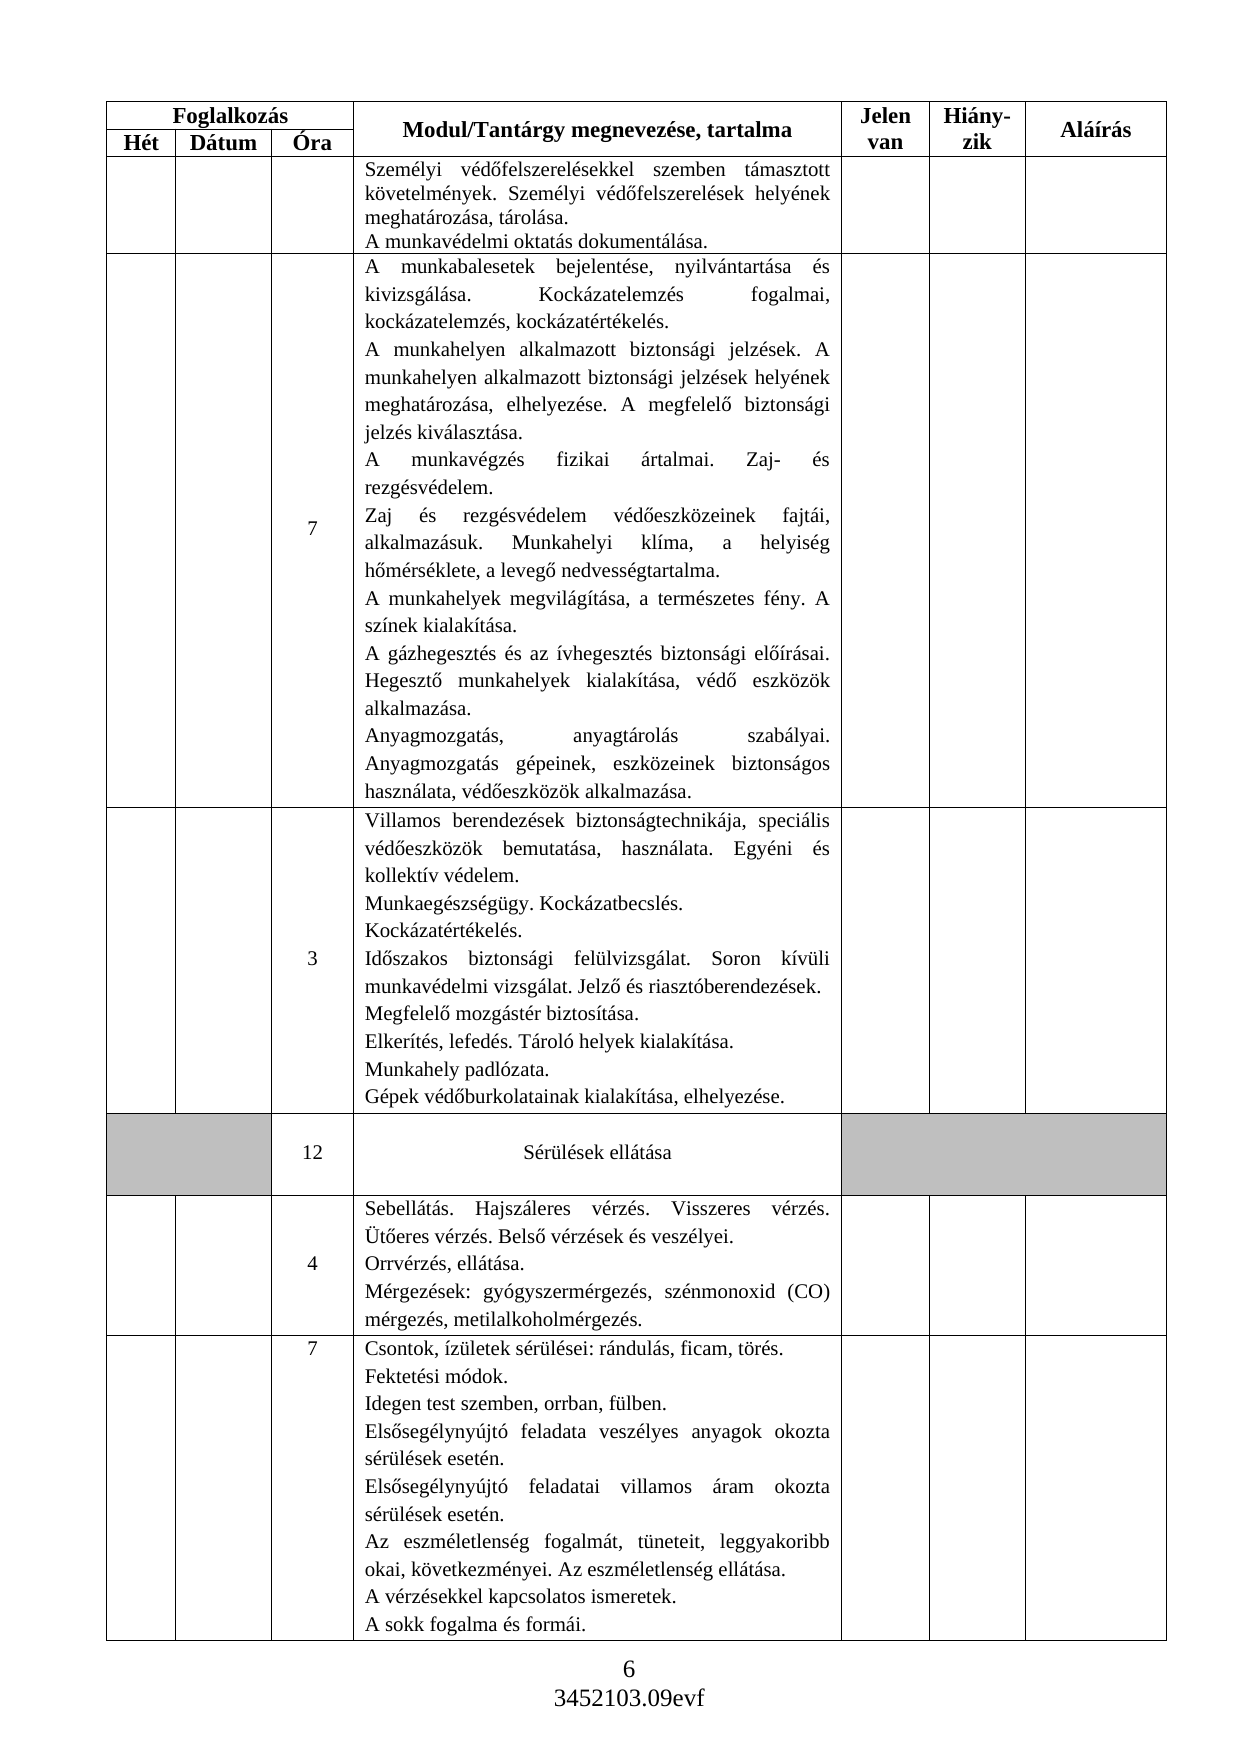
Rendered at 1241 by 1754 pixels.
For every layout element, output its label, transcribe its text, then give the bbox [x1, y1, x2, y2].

table_cell [176, 254, 271, 807]
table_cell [354, 157, 841, 253]
table_cell Hét [107, 130, 175, 156]
table_header Aláírás [1026, 102, 1166, 156]
table_cell [842, 1196, 929, 1335]
table_cell [107, 254, 175, 807]
table_cell [1026, 1336, 1166, 1640]
table_cell [842, 808, 929, 1112]
table_cell [176, 1336, 271, 1640]
table_cell [176, 157, 271, 253]
table_cell 12 [272, 1114, 353, 1195]
table_cell [842, 1336, 929, 1640]
table_cell [930, 157, 1025, 253]
table_cell [930, 254, 1025, 807]
table_cell [1026, 1196, 1166, 1335]
table_cell [930, 1196, 1025, 1335]
table_cell [176, 808, 271, 1112]
table_cell [842, 157, 929, 253]
table_cell [842, 1114, 1166, 1195]
table_cell Dátum [176, 130, 271, 156]
table_cell [107, 157, 175, 253]
table_cell [176, 1196, 271, 1335]
table_cell [930, 808, 1025, 1112]
table_header Hiány- zik (fő) [930, 102, 1025, 156]
table_cell [1026, 157, 1166, 253]
table_header Foglalkozás [107, 102, 353, 128]
table_cell [107, 1114, 271, 1195]
table_cell 2 [272, 157, 353, 253]
table_header Jelen van (fő) [842, 102, 929, 156]
table_cell Óra [272, 130, 353, 156]
table_header Modul/Tantárgy megnevezése, tartalma [354, 102, 841, 156]
table_cell 4 [272, 1196, 353, 1335]
table_cell [1026, 254, 1166, 807]
table_cell A munkabalesetek bejelentése, nyilvántartása és kivizsgálása. Kockázatelemzés fogalmai, kockázatelemzés, kockázatértékelés. A munkahelyen alkalmazott biztonsági jelzések. A munkahelyen alkalmazott biztonsági jelzések helyének meghatározása, elhelyezése. A megfelelő biztonsági jelzés kiválasztása. A munkavégzés fizikai ártalmai. Zaj- és rezgésvédelem. Zaj és rezgésvédelem védőeszközeinek fajtái, alkalmazásuk. Munkahelyi klíma, a helyiség hőmérséklete, a levegő nedvességtartalma. A munkahelyek megvilágítása, a természetes fény. A színek kialakítása. A gázhegesztés és az ívhegesztés biztonsági előírásai. Hegesztő munkahelyek kialakítása, védő eszközök alkalmazása. Anyagmozgatás, anyagtárolás szabályai. Anyagmozgatás gépeinek, eszközeinek biztonságos használata, védőeszközök alkalmazása. [354, 254, 841, 807]
table_cell Villamos berendezések biztonságtechnikája, speciális védőeszközök bemutatása, használata. Egyéni és kollektív védelem. Munkaegészségügy. Kockázatbecslés. Kockázatértékelés. Időszakos biztonsági felülvizsgálat. Soron kívüli munkavédelmi vizsgálat. Jelző és riasztóberendezések. Megfelelő mozgástér biztosítása. Elkerítés, lefedés. Tároló helyek kialakítása. Munkahely padlózata. Gépek védőburkolatainak kialakítása, elhelyezése. [354, 808, 841, 1112]
table_cell [107, 808, 175, 1112]
table_cell [930, 1336, 1025, 1640]
table_cell 3 [272, 808, 353, 1112]
table_cell [107, 1196, 175, 1335]
table_cell [107, 1336, 175, 1640]
table_cell [1026, 808, 1166, 1112]
table_cell 7 [272, 254, 353, 807]
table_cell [354, 1336, 841, 1640]
table_cell [842, 254, 929, 807]
table_cell Sebellátás. Hajszáleres vérzés. Visszeres vérzés. Ütőeres vérzés. Belső vérzések és veszélyei. Orrvérzés, ellátása. Mérgezések: gyógyszermérgezés, szénmonoxid (CO) mérgezés, metilalkoholmérgezés. [354, 1196, 841, 1335]
table_cell Sérülések ellátása [354, 1114, 841, 1195]
table_cell 7 [272, 1336, 353, 1640]
